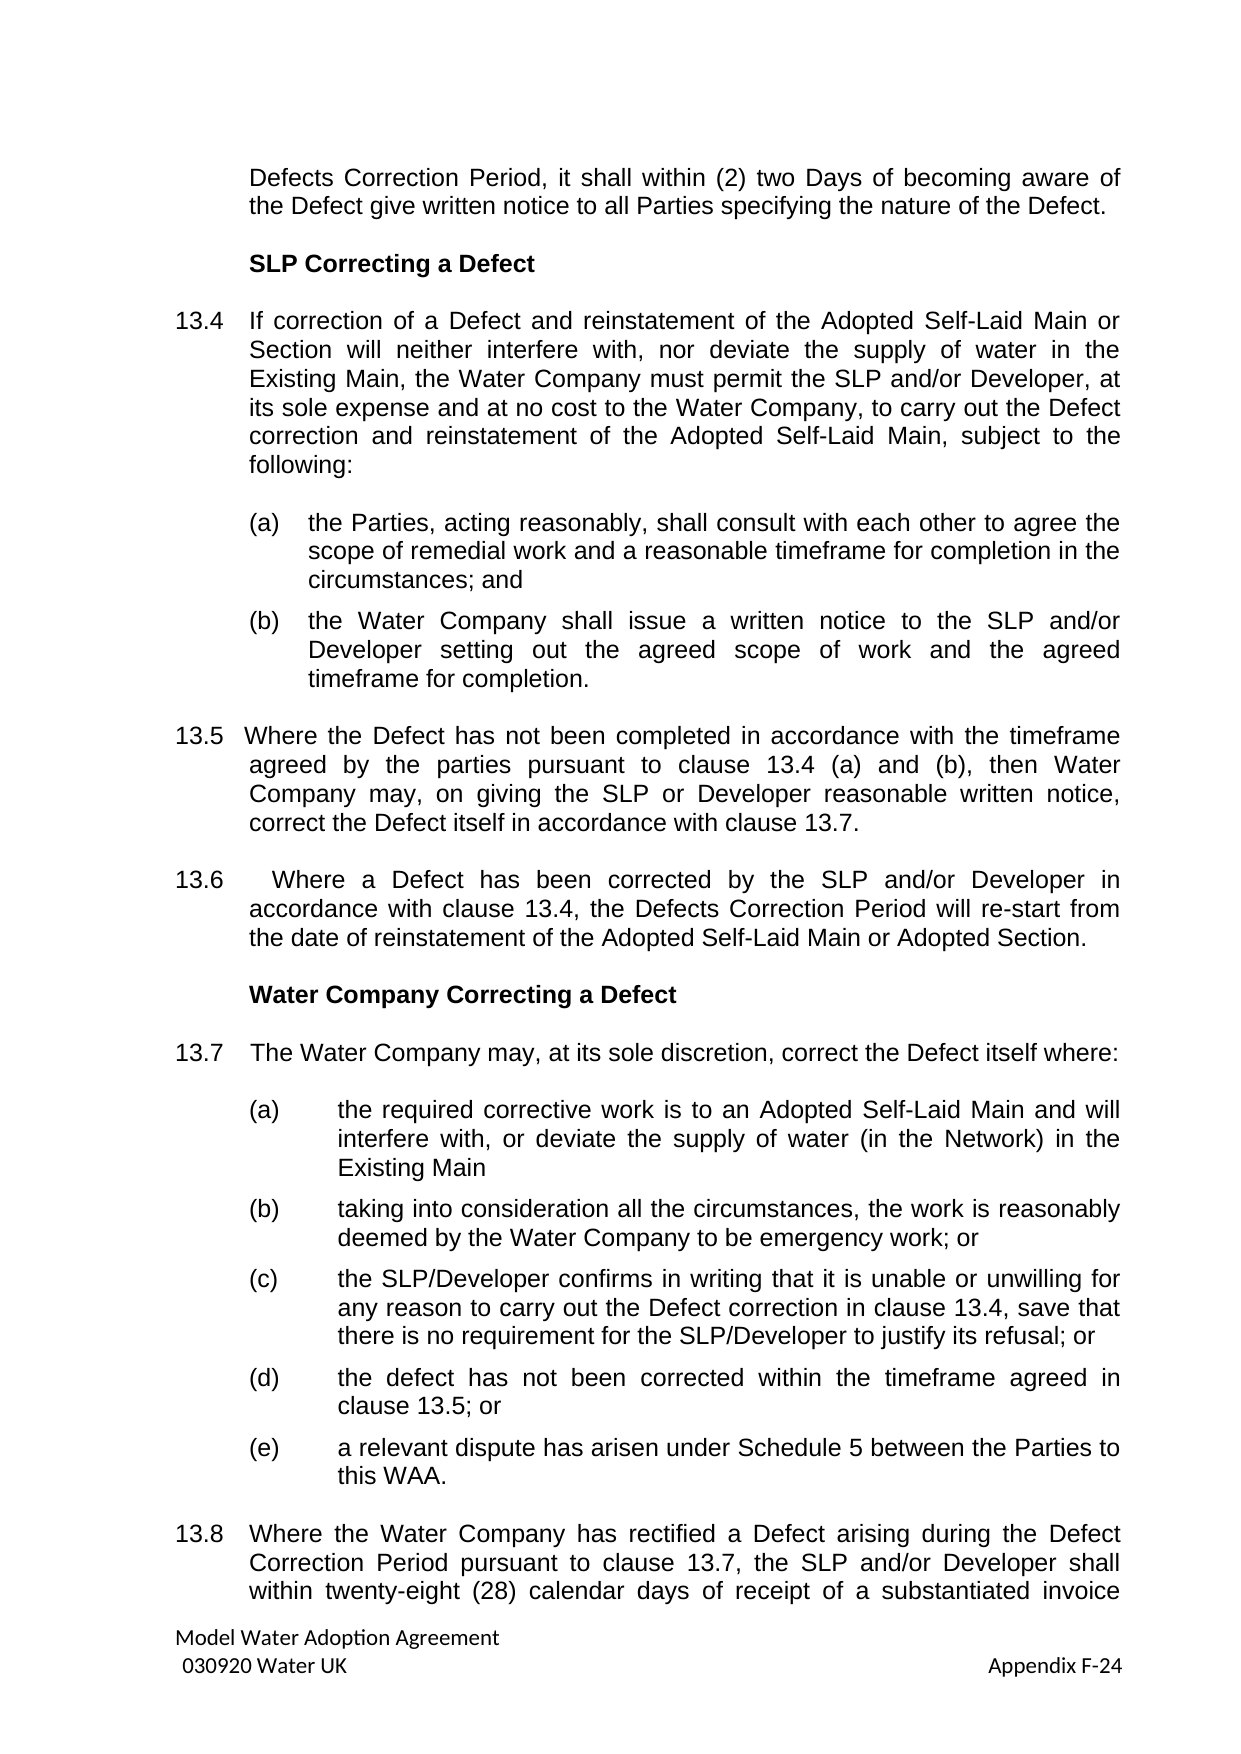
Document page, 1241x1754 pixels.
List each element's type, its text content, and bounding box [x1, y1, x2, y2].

list the Parties, acting reasonably, shall consult with each other to agree the scope of remedial work and a reasonable timeframe for completion in the circumstances; and [249, 507, 1122, 594]
list the Water Company shall issue a written notice to the SLP and/or Developer setting out the agreed scope of work and the agreed timeframe for completion. [249, 606, 1122, 692]
list taking into consideration all the circumstances, the work is reasonably deemed by the Water Company to be emergency work; or [249, 1194, 1122, 1251]
text 13.6 Where a Defect has been corrected by the SLP and/or Developer in accordance with clause 13.4, the Defects Correction Period will re-start from the date of reinstatement of the Adopted Self-Laid Main or Adopted Section. [175, 865, 1122, 951]
list the defect has not been corrected within the timeframe agreed in clause 13.5; or [249, 1362, 1122, 1420]
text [175, 1519, 1122, 1605]
list a relevant dispute has arisen under Schedule 5 between the Parties to this WAA. [249, 1432, 1122, 1490]
text Water Company Correcting a Defect [175, 980, 1122, 1009]
text SLP Correcting a Defect [175, 249, 1122, 277]
list the SLP/Developer confirms in writing that it is unable or unwilling for any reason to carry out the Defect correction in clause 13.4, save that there is no requirement for the SLP/Developer to justify its refusal; or [249, 1264, 1122, 1350]
text 13.4 If correction of a Defect and reinstatement of the Adopted Self-Laid Main or Section will neither interfere with, nor deviate the supply of water in the Existing Main, the Water Company must permit the SLP and/or Developer, at its sole expense and at no cost to the Water Company, to carry out the Defect correction and reinstatement of the Adopted Self-Laid Main, subject to the following: [175, 306, 1122, 479]
list the required corrective work is to an Adopted Self-Laid Main and will interfere with, or deviate the supply of water (in the Network) in the Existing Main [249, 1095, 1122, 1181]
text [175, 162, 1122, 220]
list The Water Company may, at its sole discretion, correct the Defect itself where: [175, 1037, 1122, 1066]
text 13.5 Where the Defect has not been completed in accordance with the timeframe agreed by the parties pursuant to clause 13.4 (a) and (b), then Water Company may, on giving the SLP or Developer reasonable written notice, correct the Defect itself in accordance with clause 13.7. [175, 721, 1122, 836]
